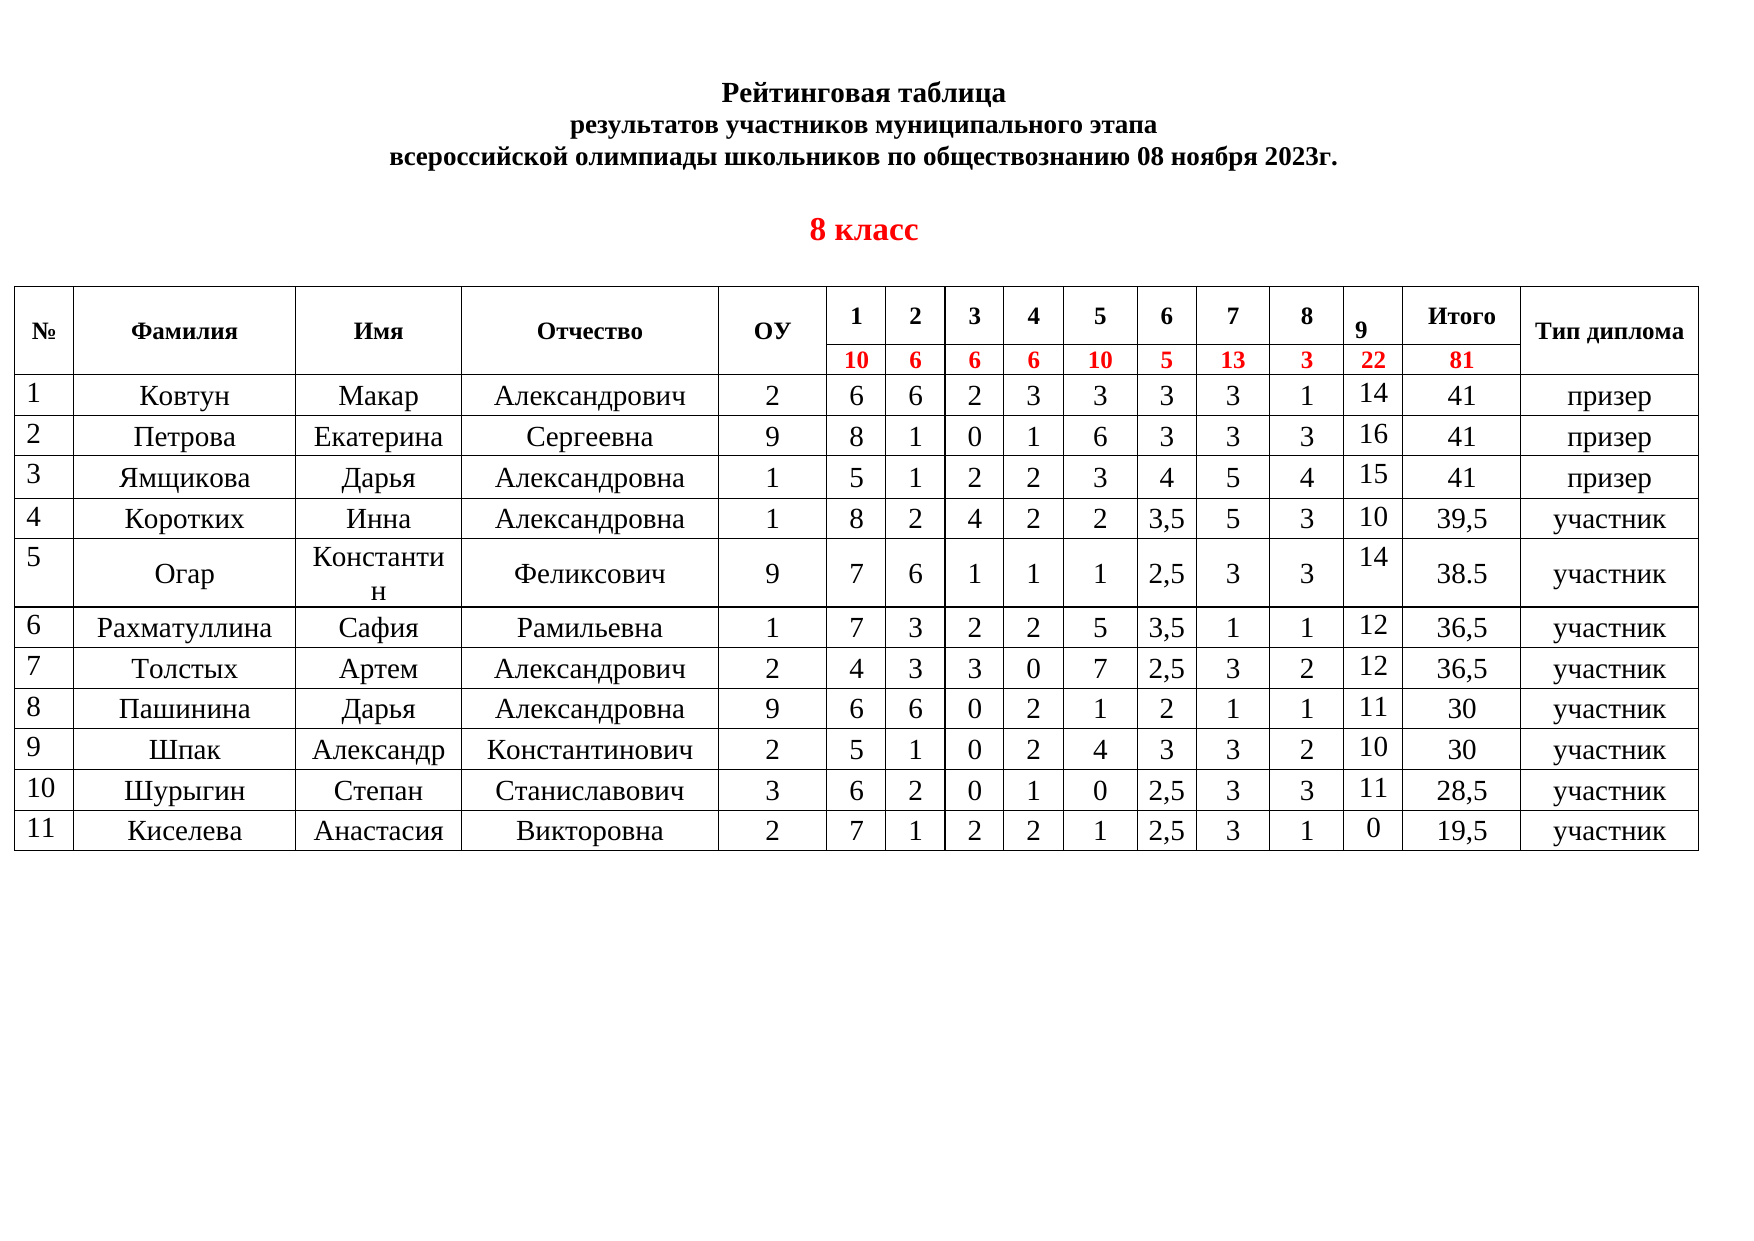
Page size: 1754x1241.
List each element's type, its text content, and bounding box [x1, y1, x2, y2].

table_cell Сергеевна [462, 416, 718, 455]
table_cell 11 [15, 811, 73, 850]
table_cell 4 [827, 648, 885, 688]
table_cell 3 [1270, 345, 1343, 374]
text 8 класс [59, 209, 1668, 247]
table_cell 3 [1197, 375, 1269, 415]
table_header 9 [1344, 287, 1402, 344]
table_cell Дарья [296, 689, 461, 728]
table_header 4 [1004, 287, 1063, 344]
table_cell 3 [1138, 375, 1196, 415]
table_cell 1 [719, 456, 826, 498]
table_cell 41 [1403, 375, 1520, 415]
table_cell 7 [827, 608, 885, 647]
table_cell 38.5 [1403, 539, 1520, 606]
table_header № [15, 287, 73, 374]
table_cell 3 [1197, 811, 1269, 850]
table_cell Толстых [74, 648, 295, 688]
table_cell 0 [1344, 811, 1402, 850]
table_cell 81 [1403, 345, 1520, 374]
table_cell участник [1521, 729, 1698, 769]
table_cell 12 [1344, 648, 1402, 688]
table_cell 9 [15, 729, 73, 769]
table_header Тип диплома [1521, 287, 1698, 374]
table_cell 2,5 [1138, 811, 1196, 850]
table_cell Рамильевна [462, 608, 718, 647]
table_cell 6 [886, 539, 944, 606]
table_cell 9 [719, 416, 826, 455]
table_cell Пашинина [74, 689, 295, 728]
table_header Имя [296, 287, 461, 374]
table_cell призер [1521, 456, 1698, 498]
table_cell 1 [1004, 416, 1063, 455]
table_cell 3 [946, 648, 1003, 688]
table_cell Шурыгин [74, 770, 295, 809]
table_cell 2 [1064, 499, 1137, 538]
table_cell 8 [827, 499, 885, 538]
table_cell 3 [1064, 375, 1137, 415]
table_cell 5 [1197, 499, 1269, 538]
table_cell 1 [719, 499, 826, 538]
table_cell 2 [1270, 729, 1343, 769]
table_cell Огар [74, 539, 295, 606]
table_cell 3 [1197, 770, 1269, 809]
table_cell 6 [1064, 416, 1137, 455]
table_cell 3 [1138, 416, 1196, 455]
table_cell 6 [827, 770, 885, 809]
table_cell 4 [1270, 456, 1343, 498]
table_cell 36,5 [1403, 608, 1520, 647]
table_cell Викторовна [462, 811, 718, 850]
table_cell 6 [827, 375, 885, 415]
table_cell 11 [1344, 770, 1402, 809]
table_cell 1 [1197, 689, 1269, 728]
table_cell 2 [1004, 456, 1063, 498]
table_cell 2 [1004, 608, 1063, 647]
table_cell 3 [1004, 375, 1063, 415]
table_cell 1 [1004, 539, 1063, 606]
table_cell 0 [946, 770, 1003, 809]
table_cell Константин [296, 539, 461, 606]
table_cell 6 [827, 689, 885, 728]
table_cell 1 [886, 729, 944, 769]
table_cell 0 [946, 729, 1003, 769]
table_cell 36,5 [1403, 648, 1520, 688]
table_cell 7 [827, 811, 885, 850]
table_cell Александрович [462, 648, 718, 688]
table_cell 12 [1344, 608, 1402, 647]
table_cell Макар [296, 375, 461, 415]
table_cell 2 [946, 456, 1003, 498]
table_cell 14 [1344, 375, 1402, 415]
table_header 7 [1197, 287, 1269, 344]
table_header 5 [1064, 287, 1137, 344]
table_cell 3 [1270, 416, 1343, 455]
table_cell 2 [719, 648, 826, 688]
table_cell Александровна [462, 689, 718, 728]
table_cell 1 [1270, 375, 1343, 415]
table_cell 2 [719, 375, 826, 415]
table_cell 1 [886, 811, 944, 850]
table_header 2 [886, 287, 944, 344]
table_cell 1 [1004, 770, 1063, 809]
table_cell 1 [15, 375, 73, 415]
table_cell 0 [1004, 648, 1063, 688]
table_cell Феликсович [462, 539, 718, 606]
table_cell 5 [15, 539, 73, 606]
table_cell 6 [886, 345, 944, 374]
table_cell 10 [1064, 345, 1137, 374]
table_cell 30 [1403, 729, 1520, 769]
table_cell 6 [886, 689, 944, 728]
table_cell 5 [1197, 456, 1269, 498]
text результатов участников муниципального этапа [59, 108, 1668, 140]
table_cell 5 [1064, 608, 1137, 647]
table_cell Ямщикова [74, 456, 295, 498]
table_cell Александр [296, 729, 461, 769]
table_cell 3 [1197, 416, 1269, 455]
table_cell 4 [15, 499, 73, 538]
table_cell 0 [1064, 770, 1137, 809]
table_header Отчество [462, 287, 718, 374]
table_cell 3 [1197, 539, 1269, 606]
table_cell Коротких [74, 499, 295, 538]
table_cell 41 [1403, 416, 1520, 455]
table_cell участник [1521, 689, 1698, 728]
table_cell 2,5 [1138, 770, 1196, 809]
table_header 6 [1138, 287, 1196, 344]
table_cell 3,5 [1138, 608, 1196, 647]
table_cell 2 [1004, 729, 1063, 769]
table_cell 2 [946, 811, 1003, 850]
table_cell 1 [886, 456, 944, 498]
table_cell 3 [1270, 539, 1343, 606]
table_header Итого [1403, 287, 1520, 344]
table_header 8 [1270, 287, 1343, 344]
table_cell 2 [946, 608, 1003, 647]
table_cell 7 [1064, 648, 1137, 688]
table_cell 5 [1138, 345, 1196, 374]
table_cell 2 [886, 499, 944, 538]
table_header Фамилия [74, 287, 295, 374]
table_cell 2 [1138, 689, 1196, 728]
table_cell 2 [886, 770, 944, 809]
table_cell 13 [1197, 345, 1269, 374]
table_cell 3 [1197, 648, 1269, 688]
table_cell 1 [1270, 811, 1343, 850]
table_cell 3 [1138, 729, 1196, 769]
table_cell 10 [1344, 729, 1402, 769]
table_cell участник [1521, 770, 1698, 809]
table_cell 3,5 [1138, 499, 1196, 538]
table_cell Дарья [296, 456, 461, 498]
table_cell участник [1521, 811, 1698, 850]
table_cell 28,5 [1403, 770, 1520, 809]
table_cell 2 [1004, 499, 1063, 538]
table_cell Сафия [296, 608, 461, 647]
table_cell 3 [1197, 729, 1269, 769]
table_cell 9 [719, 539, 826, 606]
table_cell Артем [296, 648, 461, 688]
table_cell 8 [15, 689, 73, 728]
table_cell 30 [1403, 689, 1520, 728]
table_cell 1 [1270, 608, 1343, 647]
table_cell 1 [886, 416, 944, 455]
table_cell 6 [1004, 345, 1063, 374]
table_cell участник [1521, 648, 1698, 688]
table_cell 2 [1004, 811, 1063, 850]
table_header 3 [946, 287, 1003, 344]
table_cell Константинович [462, 729, 718, 769]
table_cell 4 [1064, 729, 1137, 769]
table_cell 3 [719, 770, 826, 809]
table_cell 5 [827, 729, 885, 769]
table_cell 0 [946, 689, 1003, 728]
table_cell 1 [1064, 689, 1137, 728]
table_cell 2 [719, 729, 826, 769]
table_cell Рахматуллина [74, 608, 295, 647]
table_cell 16 [1344, 416, 1402, 455]
table_cell 22 [1344, 345, 1402, 374]
table_cell 14 [1344, 539, 1402, 606]
table_cell 2 [946, 375, 1003, 415]
table_cell призер [1521, 416, 1698, 455]
table_cell 6 [946, 345, 1003, 374]
table_cell 5 [827, 456, 885, 498]
table_cell 41 [1403, 456, 1520, 498]
table_cell 3 [1064, 456, 1137, 498]
table_cell 2 [15, 416, 73, 455]
table_cell 3 [886, 608, 944, 647]
table_cell 2,5 [1138, 539, 1196, 606]
table_cell 39,5 [1403, 499, 1520, 538]
table_cell участник [1521, 608, 1698, 647]
table_cell Степан [296, 770, 461, 809]
table_cell Александрович [462, 375, 718, 415]
table_cell 3 [1270, 770, 1343, 809]
table_cell участник [1521, 499, 1698, 538]
table_cell Инна [296, 499, 461, 538]
table_cell 2,5 [1138, 648, 1196, 688]
table_cell Анастасия [296, 811, 461, 850]
table_cell Александровна [462, 499, 718, 538]
table_header ОУ [719, 287, 826, 374]
table_cell 1 [946, 539, 1003, 606]
table_cell 10 [827, 345, 885, 374]
table_cell 11 [1344, 689, 1402, 728]
table_cell 15 [1344, 456, 1402, 498]
text Рейтинговая таблица [59, 75, 1668, 108]
table_cell 2 [719, 811, 826, 850]
table_cell призер [1521, 375, 1698, 415]
table_header 1 [827, 287, 885, 344]
table_cell 4 [1138, 456, 1196, 498]
text всероссийской олимпиады школьников по обществознанию 08 ноября 2023г. [59, 140, 1668, 171]
table_cell 2 [1270, 648, 1343, 688]
table_cell 3 [1270, 499, 1343, 538]
table_cell 0 [946, 416, 1003, 455]
table_cell Киселева [74, 811, 295, 850]
table_cell 4 [946, 499, 1003, 538]
table_cell 8 [827, 416, 885, 455]
table_cell Шпак [74, 729, 295, 769]
table_cell 9 [719, 689, 826, 728]
table_cell 2 [1004, 689, 1063, 728]
table_cell 1 [719, 608, 826, 647]
table_cell 1 [1197, 608, 1269, 647]
table_cell 19,5 [1403, 811, 1520, 850]
table_cell Александровна [462, 456, 718, 498]
table_cell 1 [1270, 689, 1343, 728]
table_cell Петрова [74, 416, 295, 455]
table_cell 10 [15, 770, 73, 809]
table_cell 6 [15, 608, 73, 647]
table_cell 6 [886, 375, 944, 415]
table_cell 7 [827, 539, 885, 606]
table_cell 1 [1064, 811, 1137, 850]
table_cell 1 [1064, 539, 1137, 606]
table_cell Екатерина [296, 416, 461, 455]
table_cell 3 [886, 648, 944, 688]
table_cell 3 [15, 456, 73, 498]
table_cell Ковтун [74, 375, 295, 415]
table_cell участник [1521, 539, 1698, 606]
table_cell Станиславович [462, 770, 718, 809]
table_cell 7 [15, 648, 73, 688]
table_cell 10 [1344, 499, 1402, 538]
